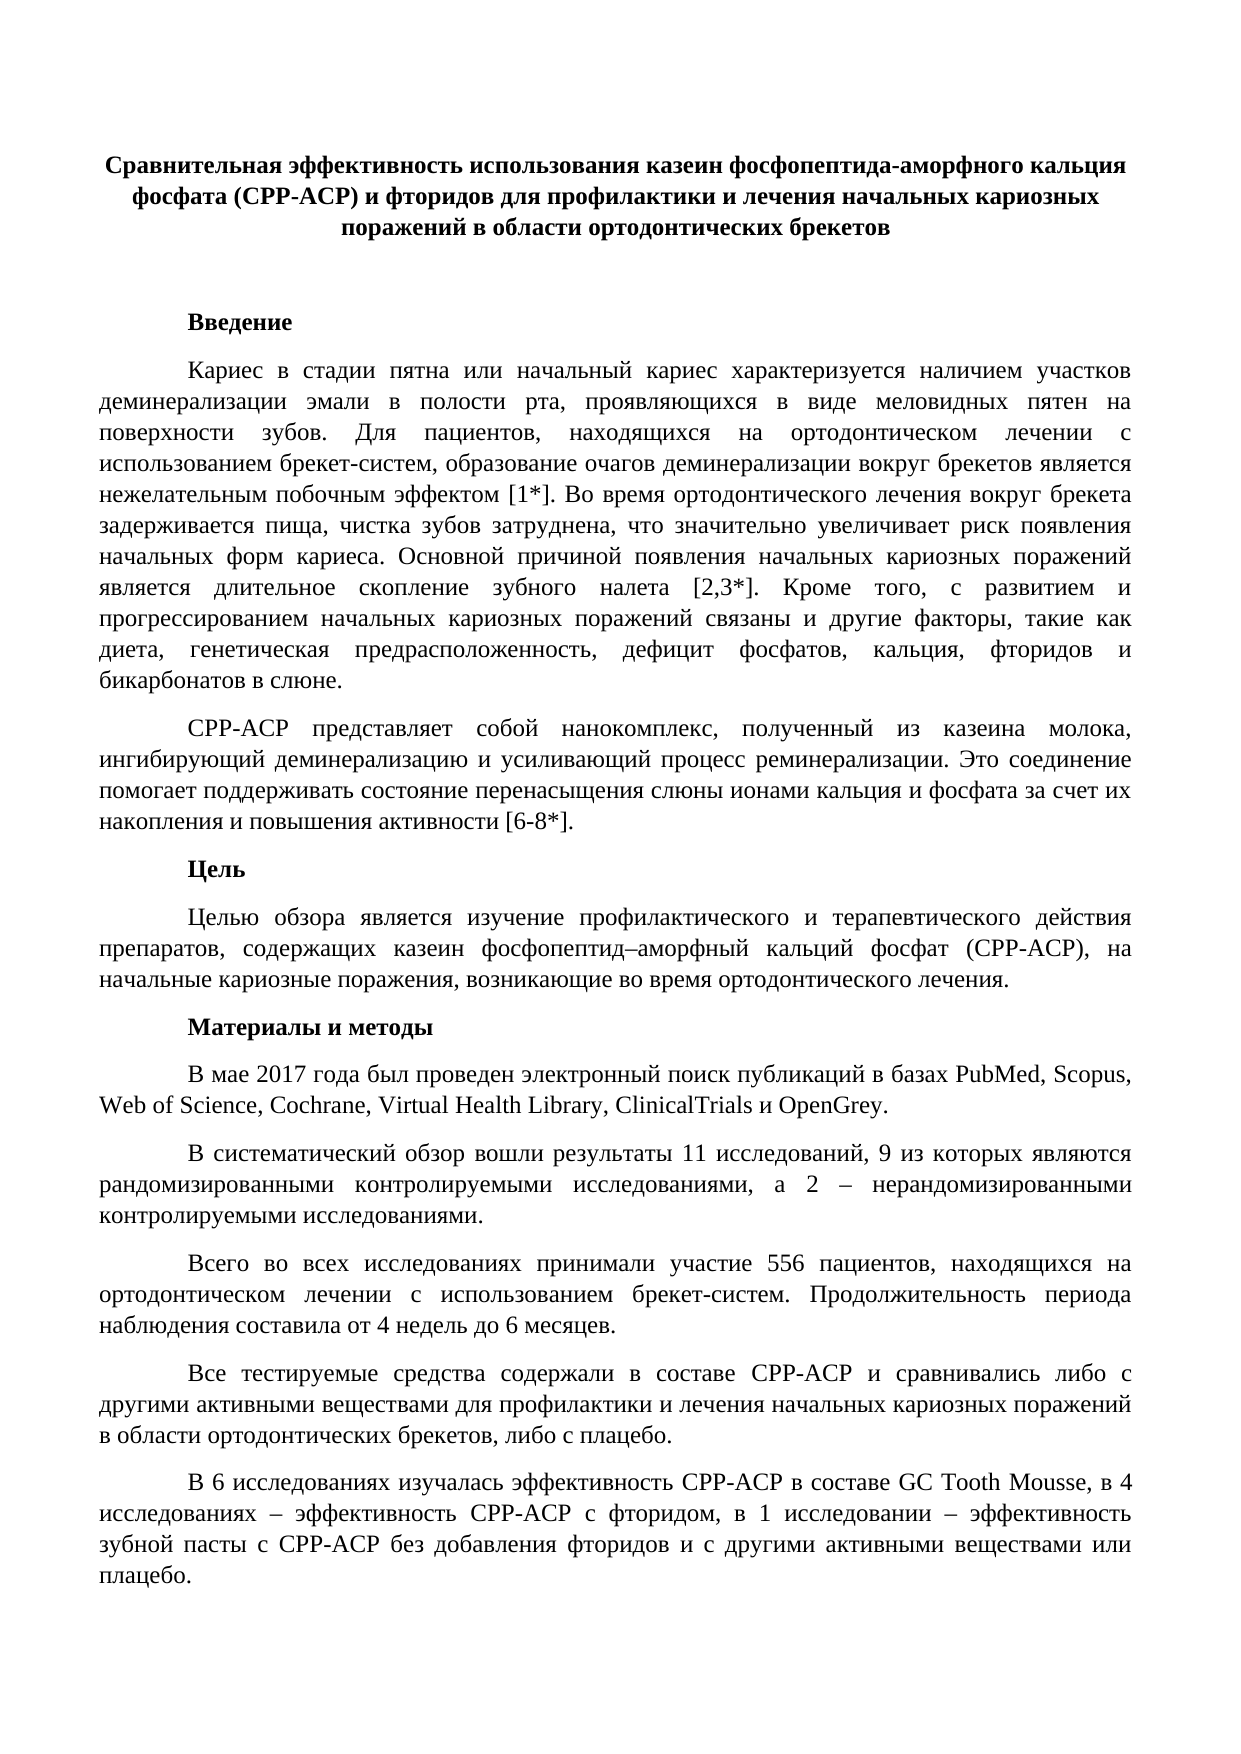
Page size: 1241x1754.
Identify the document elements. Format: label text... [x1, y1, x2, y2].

text Введение [99, 307, 1132, 336]
text Цель [99, 854, 1132, 883]
text Кариес в стадии пятна или начальный кариес характеризуется наличием участков деминерализации эмали в полости рта, проявляющихся в виде меловидных пятен на поверхности зубов. Для пациентов, находящихся на ортодонтическом лечении с использованием брекет-систем, образование очагов деминерализации вокруг брекетов является нежелательным побочным эффектом [1*]. Во время ортодонтического лечения вокруг брекета задерживается пища, чистка зубов затруднена, что значительно увеличивает риск появления начальных форм кариеса. Основной причиной появления начальных кариозных поражений является длительное скопление зубного налета [2,3*]. Кроме того, с развитием и прогрессированием начальных кариозных поражений связаны и другие факторы, такие как диета, генетическая предрасположенность, дефицит фосфатов, кальция, фторидов и бикарбонатов в слюне. [99, 355, 1132, 694]
text Все тестируемые средства содержали в составе CPP-ACP и сравнивались либо с другими активными веществами для профилактики и лечения начальных кариозных поражений в области ортодонтических брекетов, либо с плацебо. [99, 1358, 1132, 1448]
text Материалы и методы [99, 1012, 1132, 1040]
text В 6 исследованиях изучалась эффективность CPP-ACP в составе GC Tooth Mousse, в 4 исследованиях – эффективность CPP-ACP с фторидом, в 1 исследовании – эффективность зубной пасты с CPP-ACP без добавления фторидов и с другими активными веществами или плацебо. [99, 1467, 1132, 1589]
text В мае 2017 года был проведен электронный поиск публикаций в базах PubMed, Scopus, Web of Science, Cochrane, Virtual Health Library, ClinicalTrials и OpenGrey. [99, 1059, 1132, 1119]
text Целью обзора является изучение профилактического и терапевтического действия препаратов, содержащих казеин фосфопептид–аморфный кальций фосфат (CPP-ACP), на начальные кариозные поражения, возникающие во время ортодонтического лечения. [99, 902, 1132, 993]
text Сравнительная эффективность использования казеин фосфопептида-аморфного кальция фосфата (CPP-ACP) и фторидов для профилактики и лечения начальных кариозных поражений в области ортодонтических брекетов [99, 150, 1132, 241]
text Всего во всех исследованиях принимали участие 556 пациентов, находящихся на ортодонтическом лечении с использованием брекет-систем. Продолжительность периода наблюдения составила от 4 недель до 6 месяцев. [99, 1248, 1132, 1339]
text В систематический обзор вошли результаты 11 исследований, 9 из которых являются рандомизированными контролируемыми исследованиями, а 2 – нерандомизированными контролируемыми исследованиями. [99, 1138, 1132, 1229]
text СPP-ACP представляет собой нанокомплекс, полученный из казеина молока, ингибирующий деминерализацию и усиливающий процесс реминерализации. Это соединение помогает поддерживать состояние перенасыщения слюны ионами кальция и фосфата за счет их накопления и повышения активности [6-8*]. [99, 713, 1132, 835]
